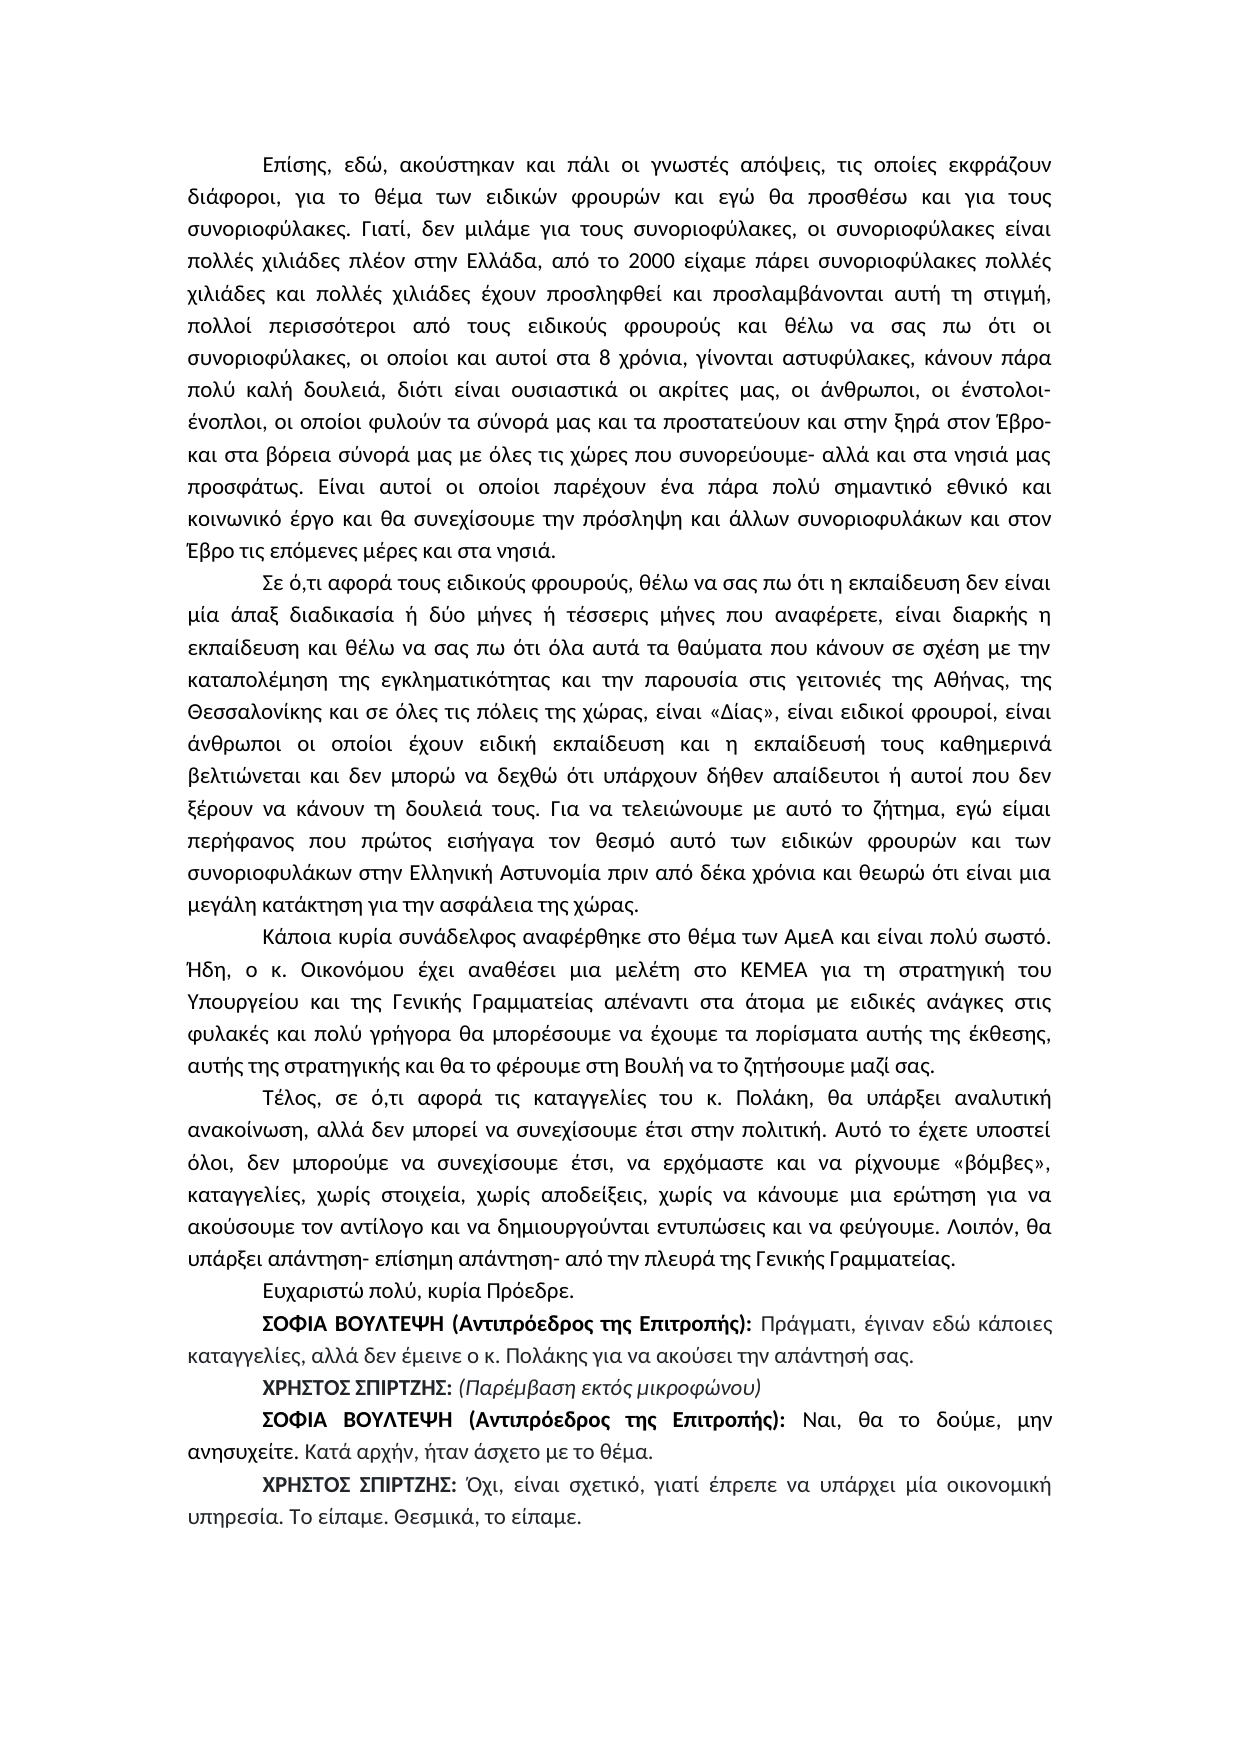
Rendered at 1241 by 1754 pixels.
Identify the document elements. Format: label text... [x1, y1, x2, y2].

text Τέλος, σε ό,τι αφορά τις καταγγελίες του κ. Πολάκη, θα υπάρξει αναλυτική ανακοίνωση, αλλά δεν μπορεί να συνεχίσουμε έτσι στην πολιτική. Αυτό το έχετε υποστεί όλοι, δεν μπορούμε να συνεχίσουμε έτσι, να ερχόμαστε και να ρίχνουμε «βόμβες», καταγγελίες, χωρίς στοιχεία, χωρίς αποδείξεις, χωρίς να κάνουμε μια ερώτηση για να ακούσουμε τον αντίλογο και να δημιουργούνται εντυπώσεις και να φεύγουμε. Λοιπόν, θα υπάρξει απάντηση- επίσημη απάντηση- από την πλευρά της Γενικής Γραμματείας. [187, 1083, 1053, 1272]
text Κάποια κυρία συνάδελφος αναφέρθηκε στο θέμα των ΑμεΑ και είναι πολύ σωστό. Ήδη, ο κ. Οικονόμου έχει αναθέσει μια μελέτη στο ΚΕΜΕΑ για τη στρατηγική του Υπουργείου και της Γενικής Γραμματείας απέναντι στα άτομα με ειδικές ανάγκες στις φυλακές και πολύ γρήγορα θα μπορέσουμε να έχουμε τα πορίσματα αυτής της έκθεσης, αυτής της στρατηγικής και θα το φέρουμε στη Βουλή να το ζητήσουμε μαζί σας. [187, 922, 1053, 1079]
text ΣΟΦΙΑ ΒΟΥΛΤΕΨΗ (Αντιπρόεδρος της Επιτροπής): Ναι, θα το δούμε, μην ανησυχείτε. Κατά αρχήν, ήταν άσχετο με το θέμα. [187, 1405, 1053, 1466]
text ΧΡΗΣΤΟΣ ΣΠΙΡΤΖΗΣ: (Παρέμβαση εκτός μικροφώνου) [187, 1373, 1053, 1401]
text ΧΡΗΣΤΟΣ ΣΠΙΡΤΖΗΣ: Όχι, είναι σχετικό, γιατί έπρεπε να υπάρχει μία οικονομική υπηρεσία. Το είπαμε. Θεσμικά, το είπαμε. [187, 1470, 1053, 1530]
text ΣΟΦΙΑ ΒΟΥΛΤΕΨΗ (Αντιπρόεδρος της Επιτροπής): Πράγματι, έγιναν εδώ κάποιες καταγγελίες, αλλά δεν έμεινε ο κ. Πολάκης για να ακούσει την απάντησή σας. [187, 1309, 1053, 1369]
text Ευχαριστώ πολύ, κυρία Πρόεδρε. [187, 1277, 1053, 1304]
text Επίσης, εδώ, ακούστηκαν και πάλι οι γνωστές απόψεις, τις οποίες εκφράζουν διάφοροι, για το θέμα των ειδικών φρουρών και εγώ θα προσθέσω και για τους συνοριοφύλακες. Γιατί, δεν μιλάμε για τους συνοριοφύλακες, οι συνοριοφύλακες είναι πολλές χιλιάδες πλέον στην Ελλάδα, από το 2000 είχαμε πάρει συνοριοφύλακες πολλές χιλιάδες και πολλές χιλιάδες έχουν προσληφθεί και προσλαμβάνονται αυτή τη στιγμή, πολλοί περισσότεροι από τους ειδικούς φρουρούς και θέλω να σας πω ότι οι συνοριοφύλακες, οι οποίοι και αυτοί στα 8 χρόνια, γίνονται αστυφύλακες, κάνουν πάρα πολύ καλή δουλειά, διότι είναι ουσιαστικά οι ακρίτες μας, οι άνθρωποι, οι ένστολοι-ένοπλοι, οι οποίοι φυλούν τα σύνορά μας και τα προστατεύουν και στην ξηρά στον Έβρο- και στα βόρεια σύνορά μας με όλες τις χώρες που συνορεύουμε- αλλά και στα νησιά μας προσφάτως. Είναι αυτοί οι οποίοι παρέχουν ένα πάρα πολύ σημαντικό εθνικό και κοινωνικό έργο και θα συνεχίσουμε την πρόσληψη και άλλων συνοριοφυλάκων και στον Έβρο τις επόμενες μέρες και στα νησιά. [187, 150, 1053, 564]
text Σε ό,τι αφορά τους ειδικούς φρουρούς, θέλω να σας πω ότι η εκπαίδευση δεν είναι μία άπαξ διαδικασία ή δύο μήνες ή τέσσερις μήνες που αναφέρετε, είναι διαρκής η εκπαίδευση και θέλω να σας πω ότι όλα αυτά τα θαύματα που κάνουν σε σχέση με την καταπολέμηση της εγκληματικότητας και την παρουσία στις γειτονιές της Αθήνας, της Θεσσαλονίκης και σε όλες τις πόλεις της χώρας, είναι «Δίας», είναι ειδικοί φρουροί, είναι άνθρωποι οι οποίοι έχουν ειδική εκπαίδευση και η εκπαίδευσή τους καθημερινά βελτιώνεται και δεν μπορώ να δεχθώ ότι υπάρχουν δήθεν απαίδευτοι ή αυτοί που δεν ξέρουν να κάνουν τη δουλειά τους. Για να τελειώνουμε με αυτό το ζήτημα, εγώ είμαι περήφανος που πρώτος εισήγαγα τον θεσμό αυτό των ειδικών φρουρών και των συνοριοφυλάκων στην Ελληνική Αστυνομία πριν από δέκα χρόνια και θεωρώ ότι είναι μια μεγάλη κατάκτηση για την ασφάλεια της χώρας. [187, 568, 1053, 918]
